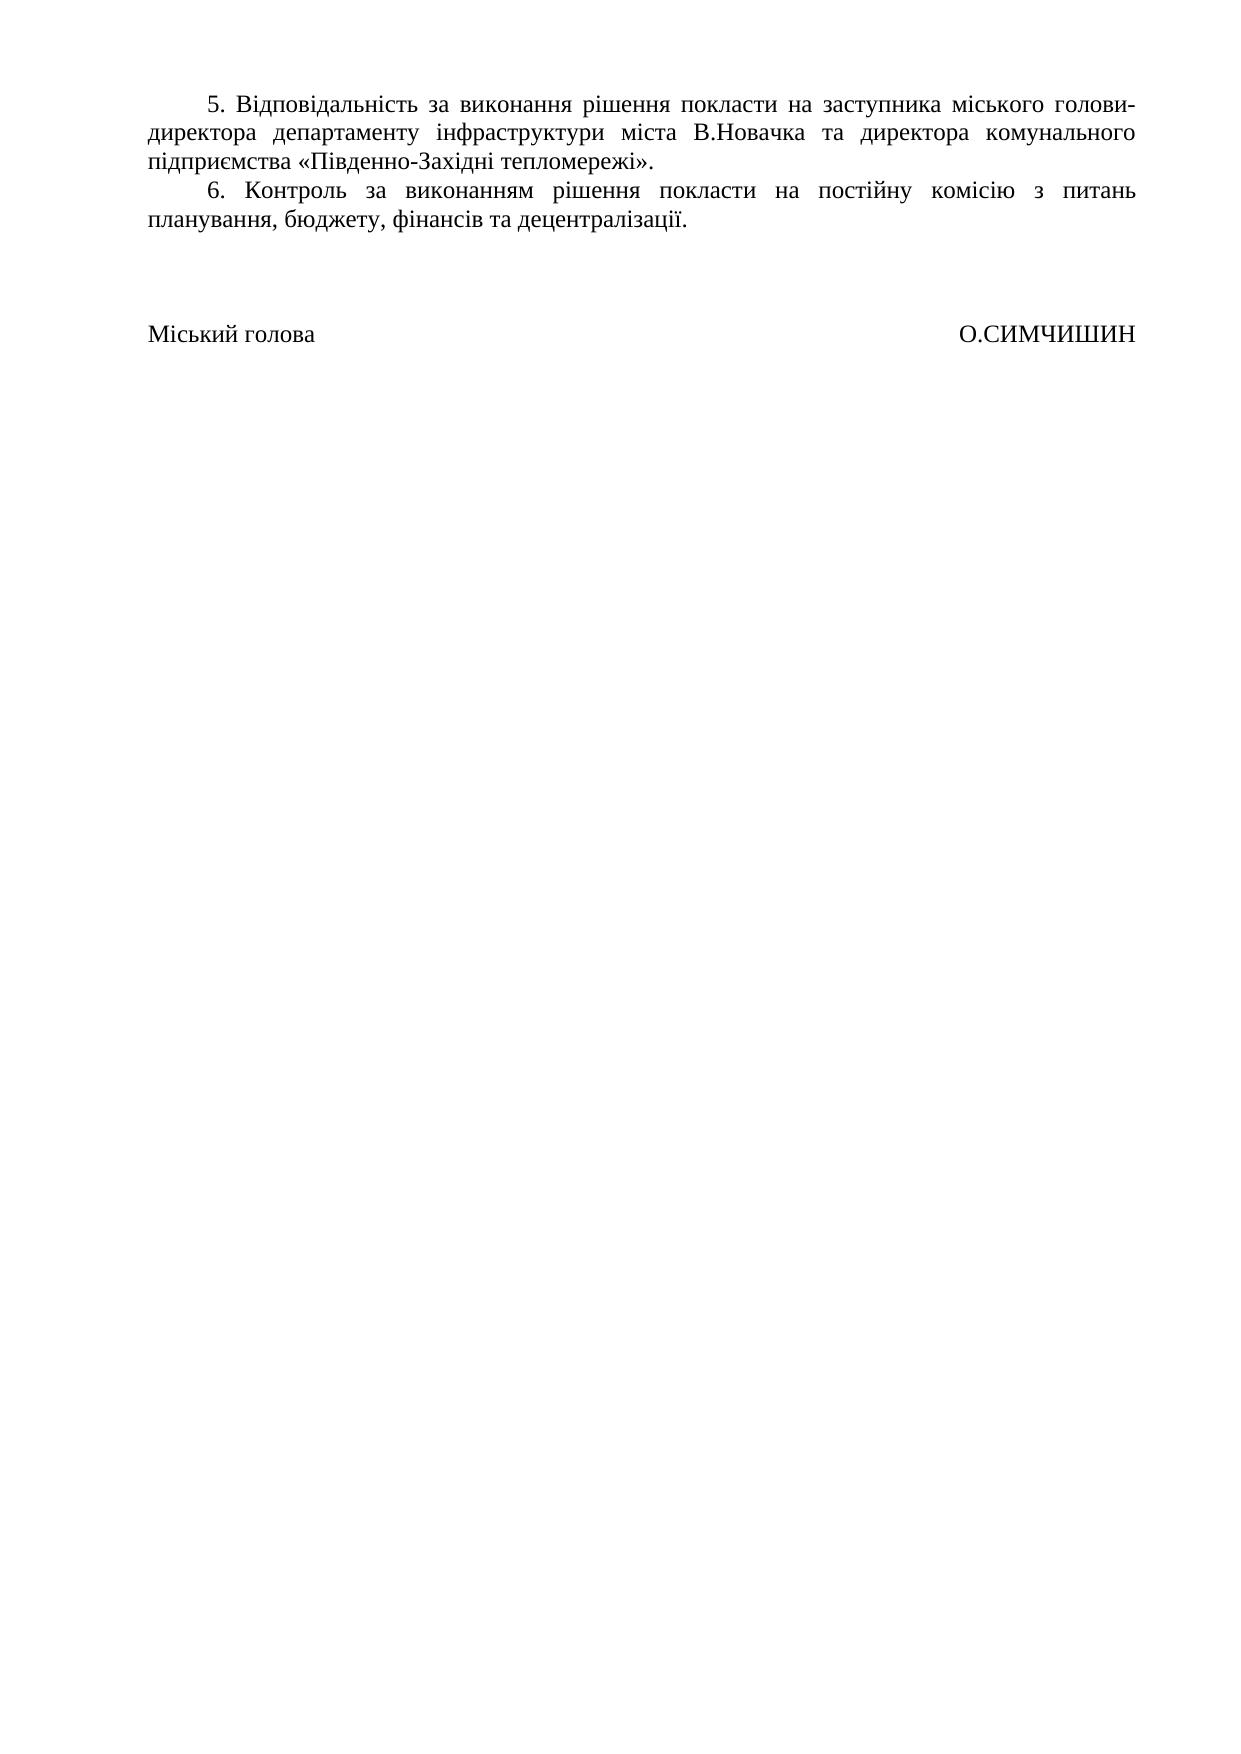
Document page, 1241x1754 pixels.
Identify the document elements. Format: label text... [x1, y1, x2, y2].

list 5. Відповідальність за виконання рішення покласти на заступника міського голови-директора департаменту інфраструктури міста В.Новачка та директора комунального підприємства «Південно-Західні тепломережі». [148, 89, 1137, 175]
text Міський голова О.СИМЧИШИН [148, 319, 1152, 347]
list 6. Контроль за виконанням рішення покласти на постійну комісію з питань планування, бюджету, фінансів та децентралізації. [148, 175, 1137, 232]
